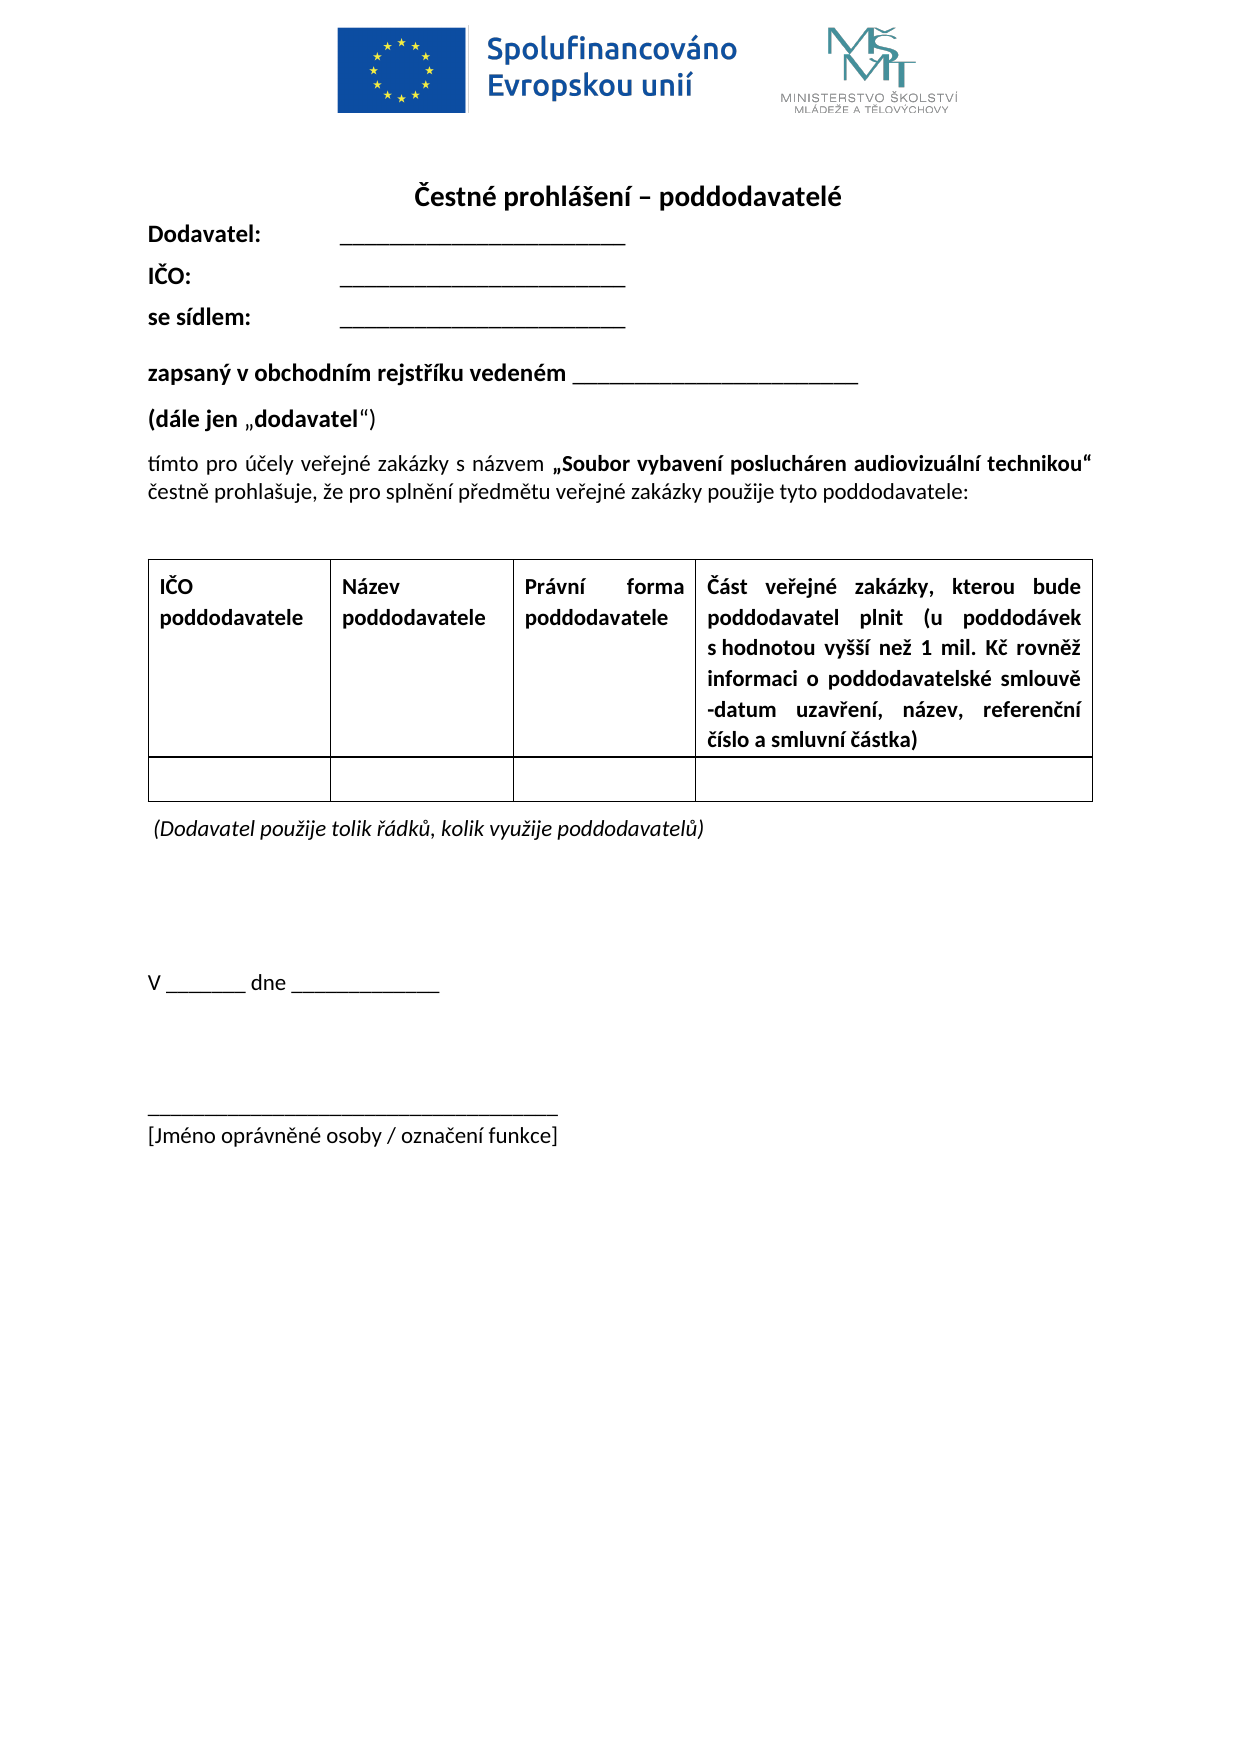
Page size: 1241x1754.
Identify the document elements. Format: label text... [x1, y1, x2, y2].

text (Dodavatel použije tolik řádků, kolik využije poddodavatelů) [148, 814, 1093, 842]
table_cell [149, 758, 330, 801]
text (dále jen „dodavatel“) [148, 403, 1035, 434]
table_cell IČO: [148, 260, 339, 301]
text Čestné prohlášení – poddodavatelé [148, 178, 1035, 214]
text [Jméno oprávněné osoby / označení funkce] [148, 1121, 1093, 1149]
picture [335, 25, 957, 113]
table_header Název poddodavatele [331, 560, 513, 756]
table_cell _______________________ [340, 260, 893, 301]
table_cell [696, 758, 1092, 801]
table_header Dodavatel: [148, 219, 339, 260]
text zapsaný v obchodním rejstříku vedeném _______________________ [148, 286, 1035, 388]
table_cell [514, 758, 695, 801]
table_cell se sídlem: [148, 301, 339, 354]
table_cell [331, 758, 513, 801]
table_header IČO poddodavatele [149, 560, 330, 756]
table_header Část veřejné zakázky, kterou bude poddodavatel plnit (u poddodávek s hodnotou vyšší než 1 mil. Kč rovněž informaci o poddodavatelské smlouvě -datum uzavření, název, referenční číslo a smluvní částka) [696, 560, 1092, 756]
table_header Právní forma poddodavatele [514, 560, 695, 756]
table_cell _______________________ [340, 301, 893, 354]
text ____________________________________ [148, 1091, 1035, 1119]
table_header _______________________ [340, 219, 893, 260]
text tímto pro účely veřejné zakázky s názvem „Soubor vybavení poslucháren audiovizuální technikou“ čestně prohlašuje, že pro splnění předmětu veřejné zakázky použije tyto poddodavatele: [148, 449, 1093, 505]
text V _______ dne _____________ [148, 968, 1092, 996]
